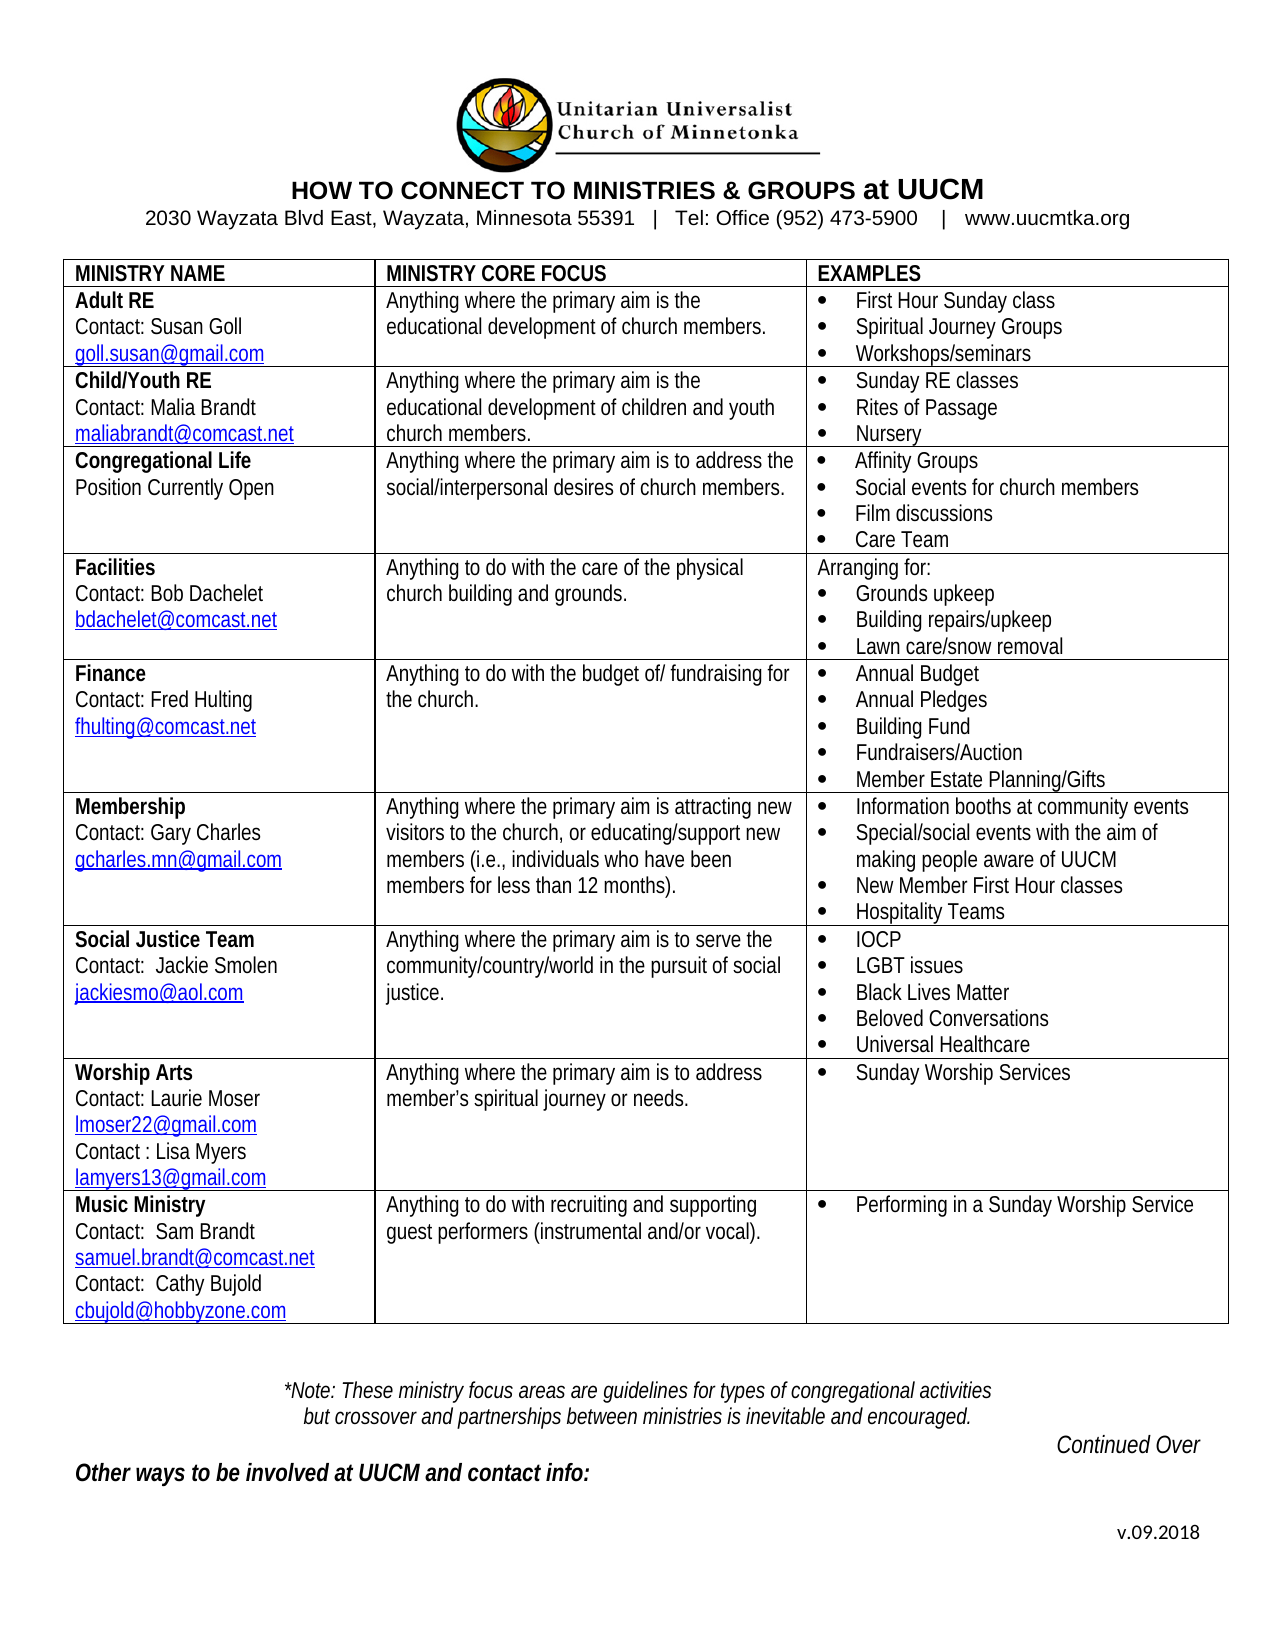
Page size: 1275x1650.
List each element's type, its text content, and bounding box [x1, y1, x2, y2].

table_cell First Hour Sunday class Spiritual Journey Groups Workshops/seminars [807, 287, 1228, 366]
table_cell IOCP LGBT issues Black Lives Matter Beloved Conversations Universal Healthcare [807, 926, 1228, 1057]
table_cell Affinity Groups Social events for church members Film discussions Care Team [807, 447, 1228, 553]
table_cell Information booths at community events Special/social events with the aim of making people aware of UUCM New Member First Hour classes Hospitality Teams [807, 793, 1228, 925]
table_cell Anything where the primary aim is the educational development of children and youth church members. [376, 367, 806, 446]
text Other ways to be involved at UUCM and contact info: [75, 1458, 1200, 1487]
table_cell Annual Budget Annual Pledges Building Fund Fundraisers/Auction Member Estate Planning/Gifts [807, 660, 1228, 792]
table_cell Anything to do with the budget of/ fundraising for the church. [376, 660, 806, 792]
table_cell Facilities Contact: Bob Dachelet bdachelet@comcast.net [64, 554, 374, 659]
table_cell Anything where the primary aim is attracting new visitors to the church, or educating/support new members (i.e., individuals who have been members for less than 12 months). [376, 793, 806, 925]
table_cell Performing in a Sunday Worship Service [807, 1191, 1228, 1323]
text but crossover and partnerships between ministries is inevitable and encouraged. [75, 1403, 1200, 1429]
table_cell Adult RE Contact: Susan Goll goll.susan@gmail.com [64, 287, 374, 366]
table_cell Anything where the primary aim is the educational development of church members. [376, 287, 806, 366]
table_cell Anything where the primary aim is to serve the community/country/world in the pursuit of social justice. [376, 926, 806, 1057]
text Continued Over [75, 1429, 1200, 1458]
table_cell Sunday RE classes Rites of Passage Nursery [807, 367, 1228, 446]
table_cell Sunday Worship Services [807, 1059, 1228, 1190]
text *Note: These ministry focus areas are guidelines for types of congregational activities [75, 1377, 1200, 1403]
table_cell Anything where the primary aim is to address member’s spiritual journey or needs. [376, 1059, 806, 1190]
table_header MINISTRY NAME [64, 260, 374, 286]
picture [455, 75, 821, 173]
table_cell Arranging for: Grounds upkeep Building repairs/upkeep Lawn care/snow removal [807, 554, 1228, 659]
table_cell Congregational Life Position Currently Open [64, 447, 374, 553]
table_cell Anything to do with recruiting and supporting guest performers (instrumental and/or vocal). [376, 1191, 806, 1323]
table_cell Membership Contact: Gary Charles gcharles.mn@gmail.com [64, 793, 374, 925]
table_cell Finance Contact: Fred Hulting fhulting@comcast.net [64, 660, 374, 792]
text HOW TO CONNECT TO MINISTRIES & GROUPS at UUCM [75, 172, 1200, 206]
table_cell Social Justice Team Contact: Jackie Smolen jackiesmo@aol.com [64, 926, 374, 1057]
text 2030 Wayzata Blvd East, Wayzata, Minnesota 55391 | Tel: Office (952) 473-5900 | www.uucmtka.org [75, 206, 1200, 230]
table_header MINISTRY CORE FOCUS [376, 260, 806, 286]
table_cell Music Ministry Contact: Sam Brandt samuel.brandt@comcast.net Contact: Cathy Bujold cbujold@hobbyzone.com [64, 1191, 374, 1323]
table_cell Child/Youth RE Contact: Malia Brandt maliabrandt@comcast.net [64, 367, 374, 446]
table_header EXAMPLES [807, 260, 1228, 286]
table_cell Anything to do with the care of the physical church building and grounds. [376, 554, 806, 659]
table_cell Worship Arts Contact: Laurie Moser lmoser22@gmail.com Contact : Lisa Myers lamyers13@gmail.com [64, 1059, 374, 1190]
table_cell Anything where the primary aim is to address the social/interpersonal desires of church members. [376, 447, 806, 553]
